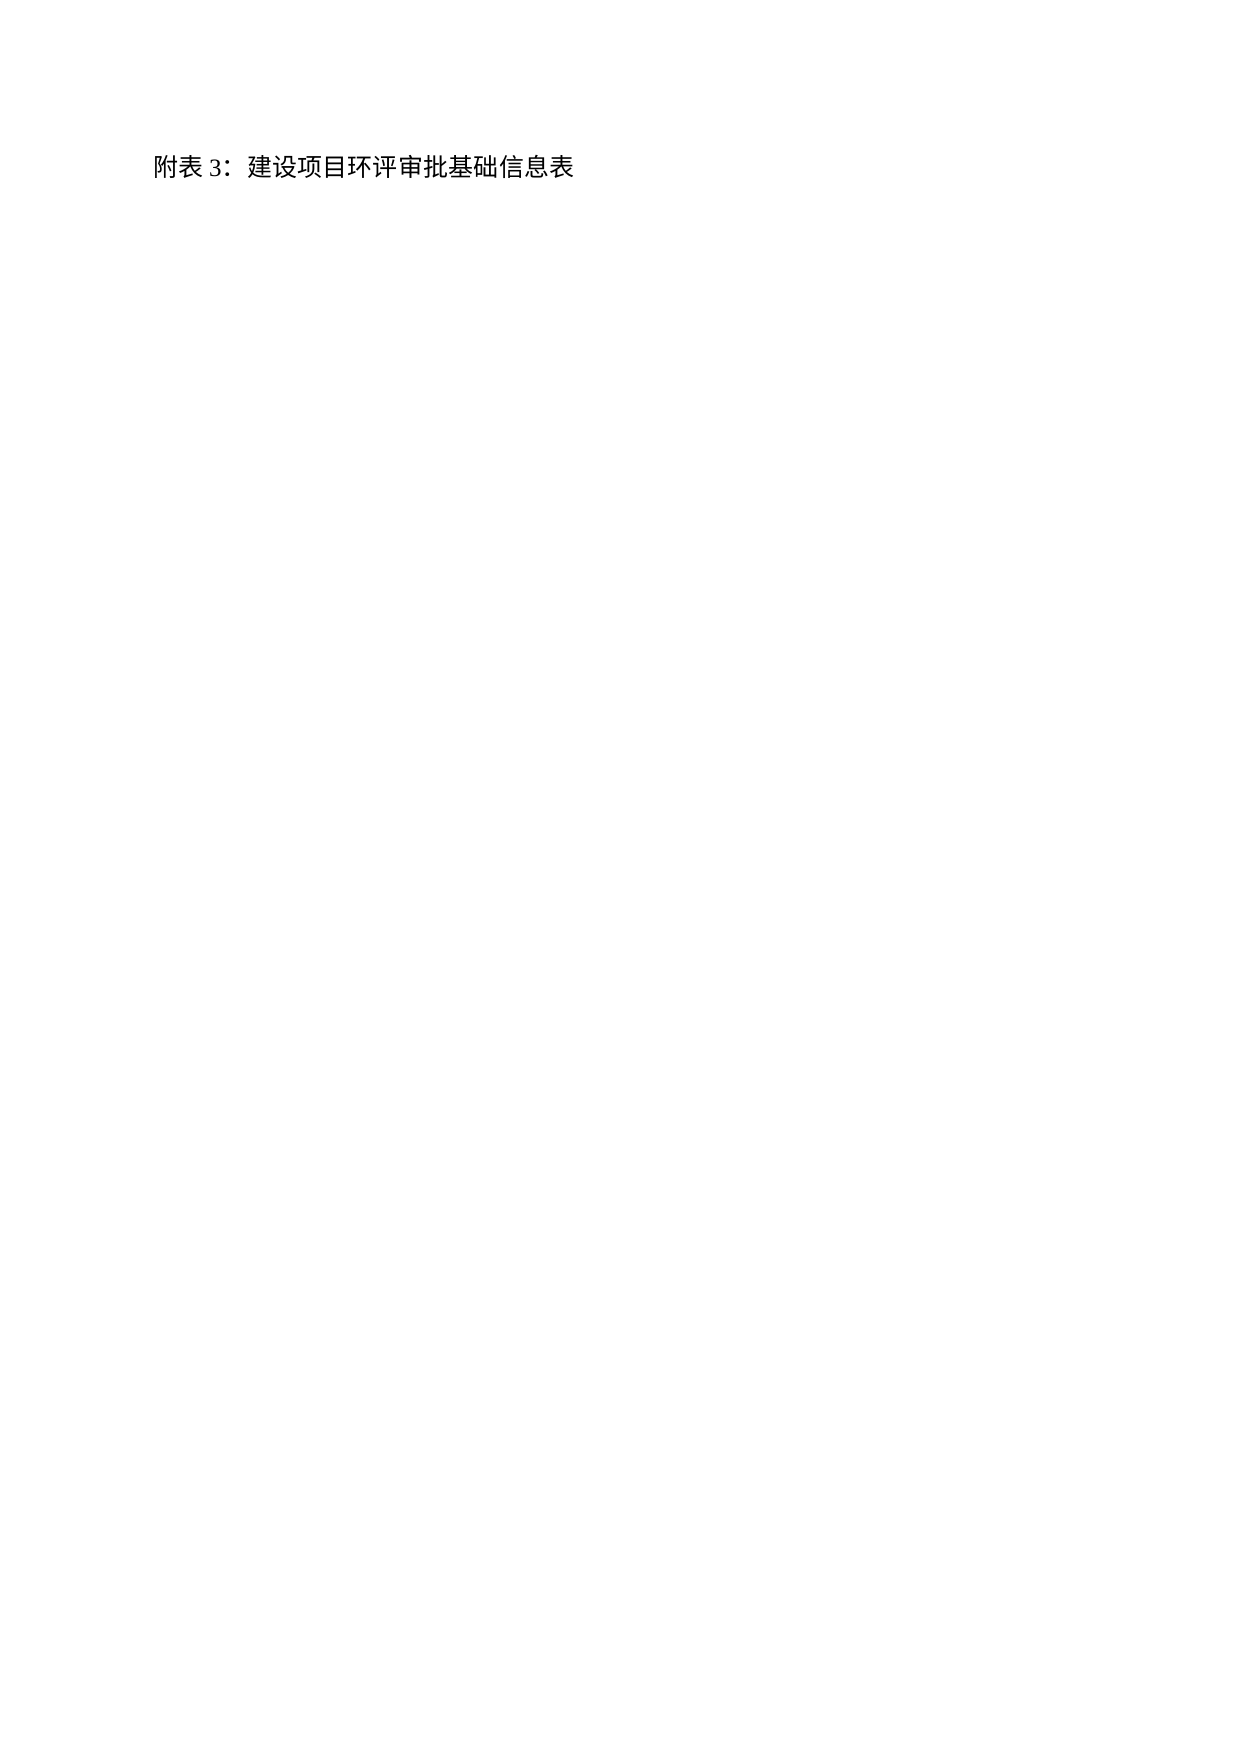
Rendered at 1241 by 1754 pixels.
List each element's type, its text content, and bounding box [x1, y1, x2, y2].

text 附表3：建设项目环评审批基础信息表 [153, 148, 1122, 184]
